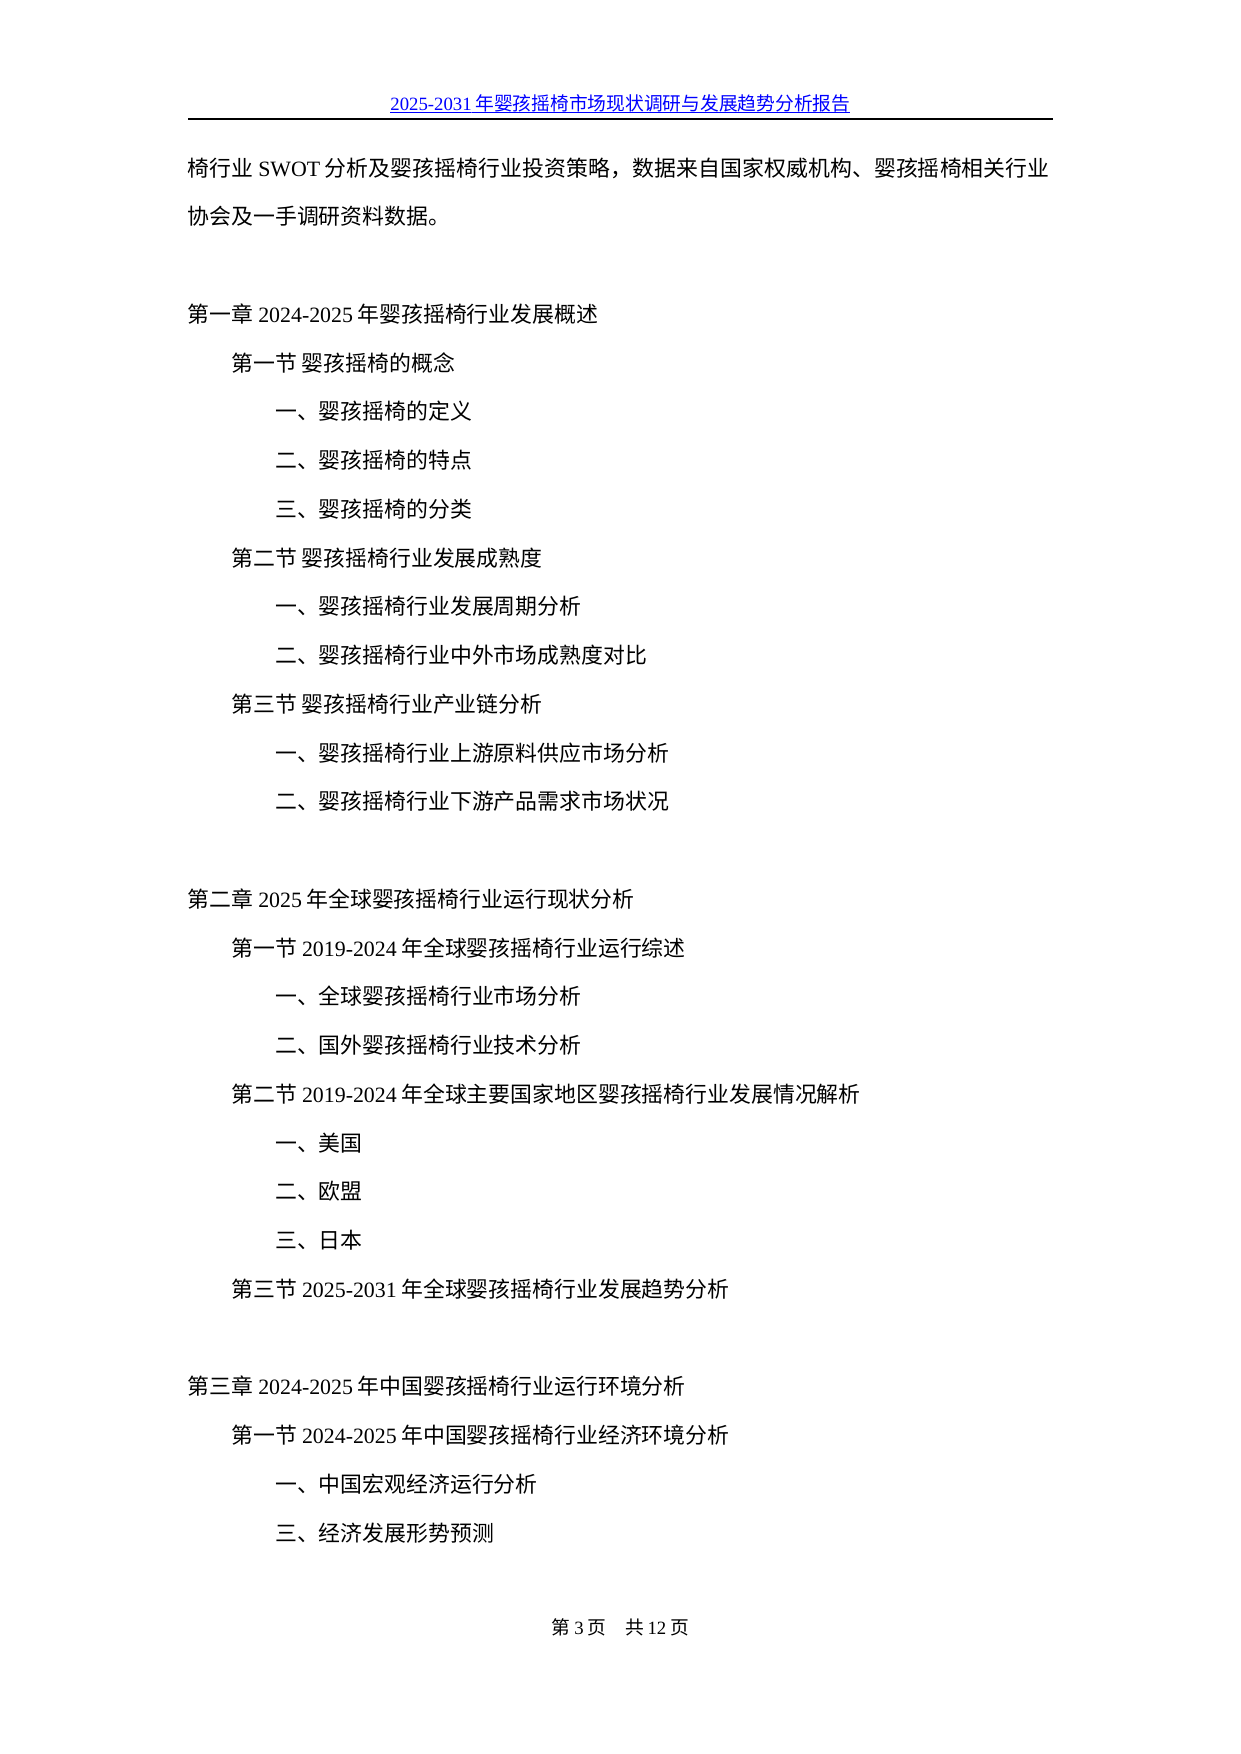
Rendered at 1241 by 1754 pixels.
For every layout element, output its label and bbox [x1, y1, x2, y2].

text [187, 150, 1053, 1548]
